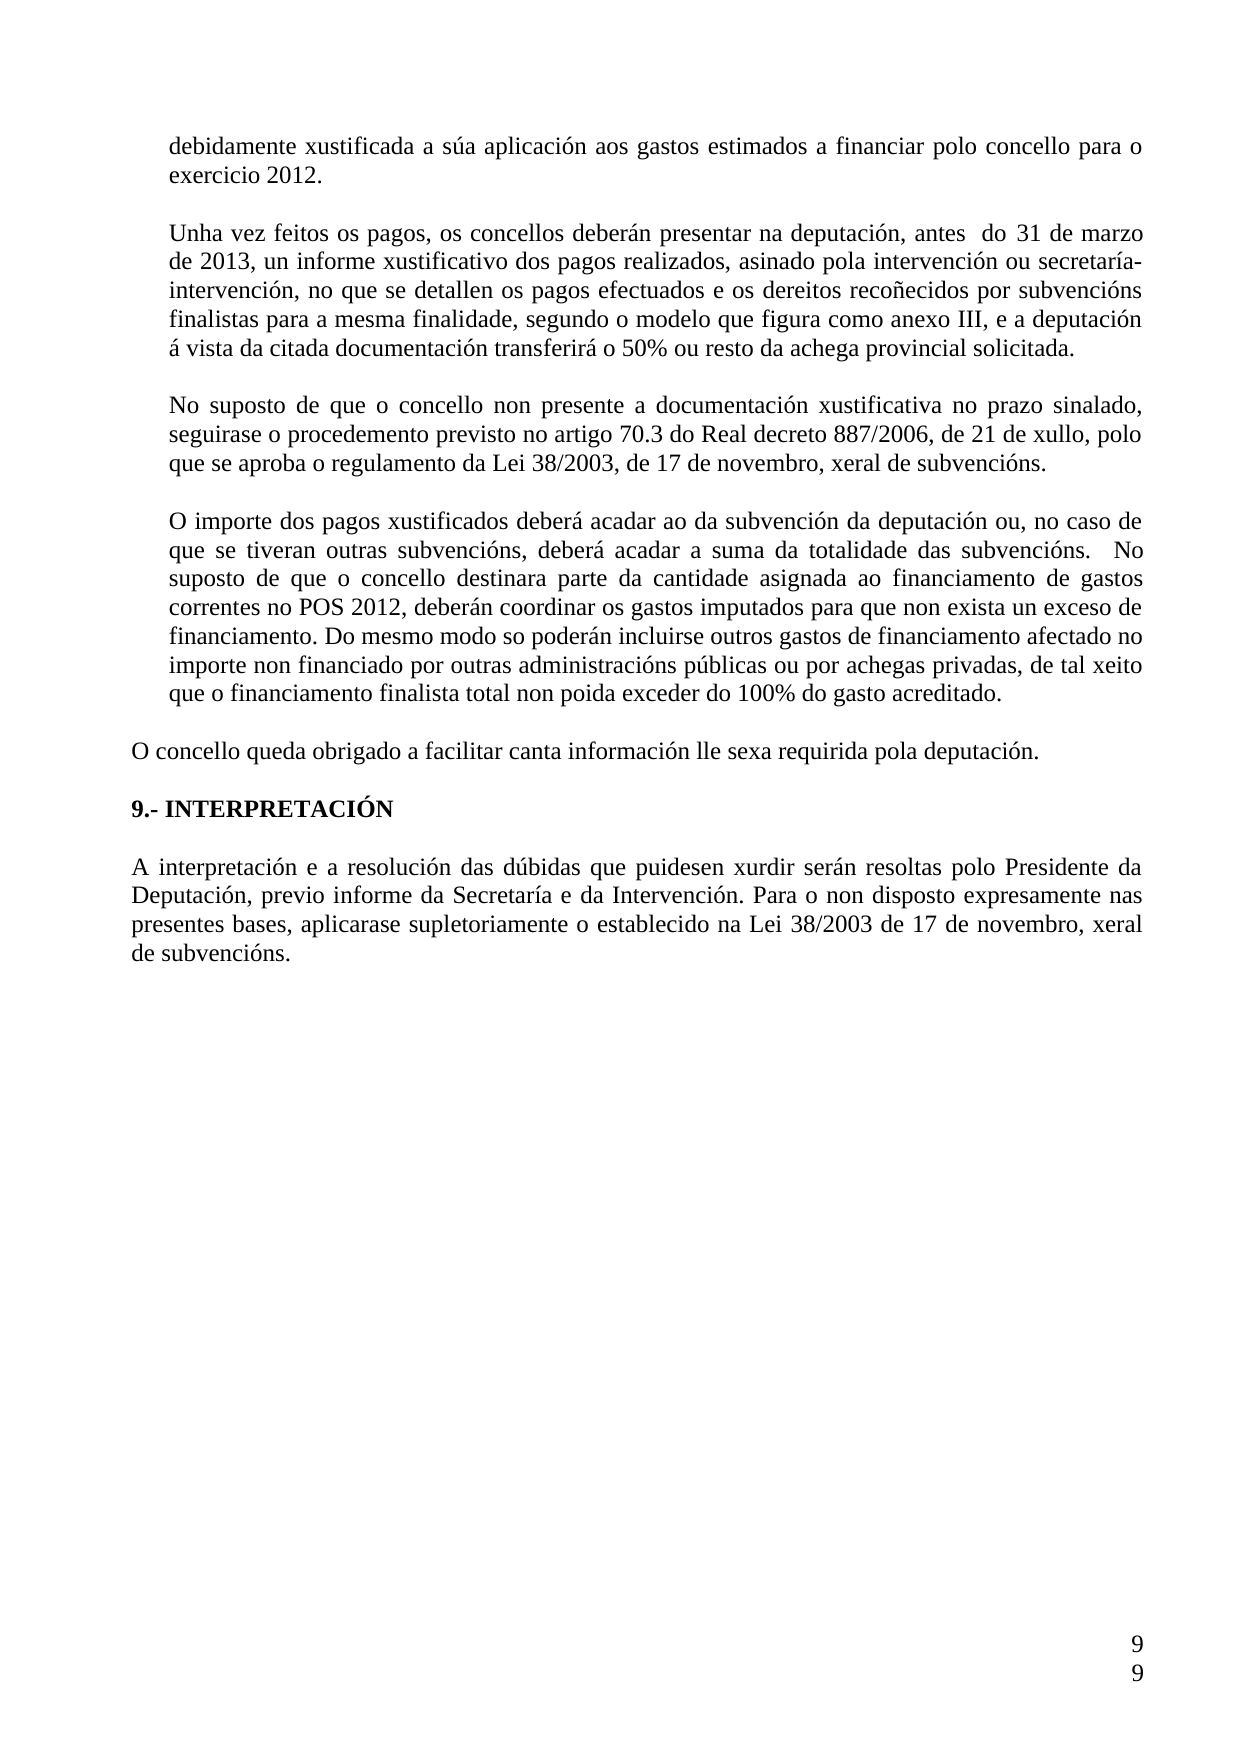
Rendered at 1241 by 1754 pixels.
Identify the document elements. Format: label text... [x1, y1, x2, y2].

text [169, 131, 1144, 188]
text 9.- INTERPRETACIÓN [131, 794, 1144, 823]
text Unha vez feitos os pagos, os concellos deberán presentar na deputación, antes do 31 de marzo de 2013, un informe xustificativo dos pagos realizados, asinado pola intervención ou secretaría-intervención, no que se detallen os pagos efectuados e os dereitos recoñecidos por subvencións finalistas para a mesma finalidade, segundo o modelo que figura como anexo III, e a deputación á vista da citada documentación transferirá o 50% ou resto da achega provincial solicitada. [169, 218, 1144, 361]
text No suposto de que o concello non presente a documentación xustificativa no prazo sinalado, seguirase o procedemento previsto no artigo 70.3 do Real decreto 887/2006, de 21 de xullo, polo que se aproba o regulamento da Lei 38/2003, de 17 de novembro, xeral de subvencións. [169, 391, 1144, 477]
text O concello queda obrigado a facilitar canta información lle sexa requirida pola deputación. [131, 736, 1144, 765]
text O importe dos pagos xustificados deberá acadar ao da subvención da deputación ou, no caso de que se tiveran outras subvencións, deberá acadar a suma da totalidade das subvencións. No suposto de que o concello destinara parte da cantidade asignada ao financiamento de gastos correntes no POS 2012, deberán coordinar os gastos imputados para que non exista un exceso de financiamento. Do mesmo modo so poderán incluirse outros gastos de financiamento afectado no importe non financiado por outras administracións públicas ou por achegas privadas, de tal xeito que o financiamento finalista total non poida exceder do 100% do gasto acreditado. [169, 506, 1144, 707]
text A interpretación e a resolución das dúbidas que puidesen xurdir serán resoltas polo Presidente da Deputación, previo informe da Secretaría e da Intervención. Para o non disposto expresamente nas presentes bases, aplicarase supletoriamente o establecido na Lei 38/2003 de 17 de novembro, xeral de subvencións. [131, 852, 1144, 967]
